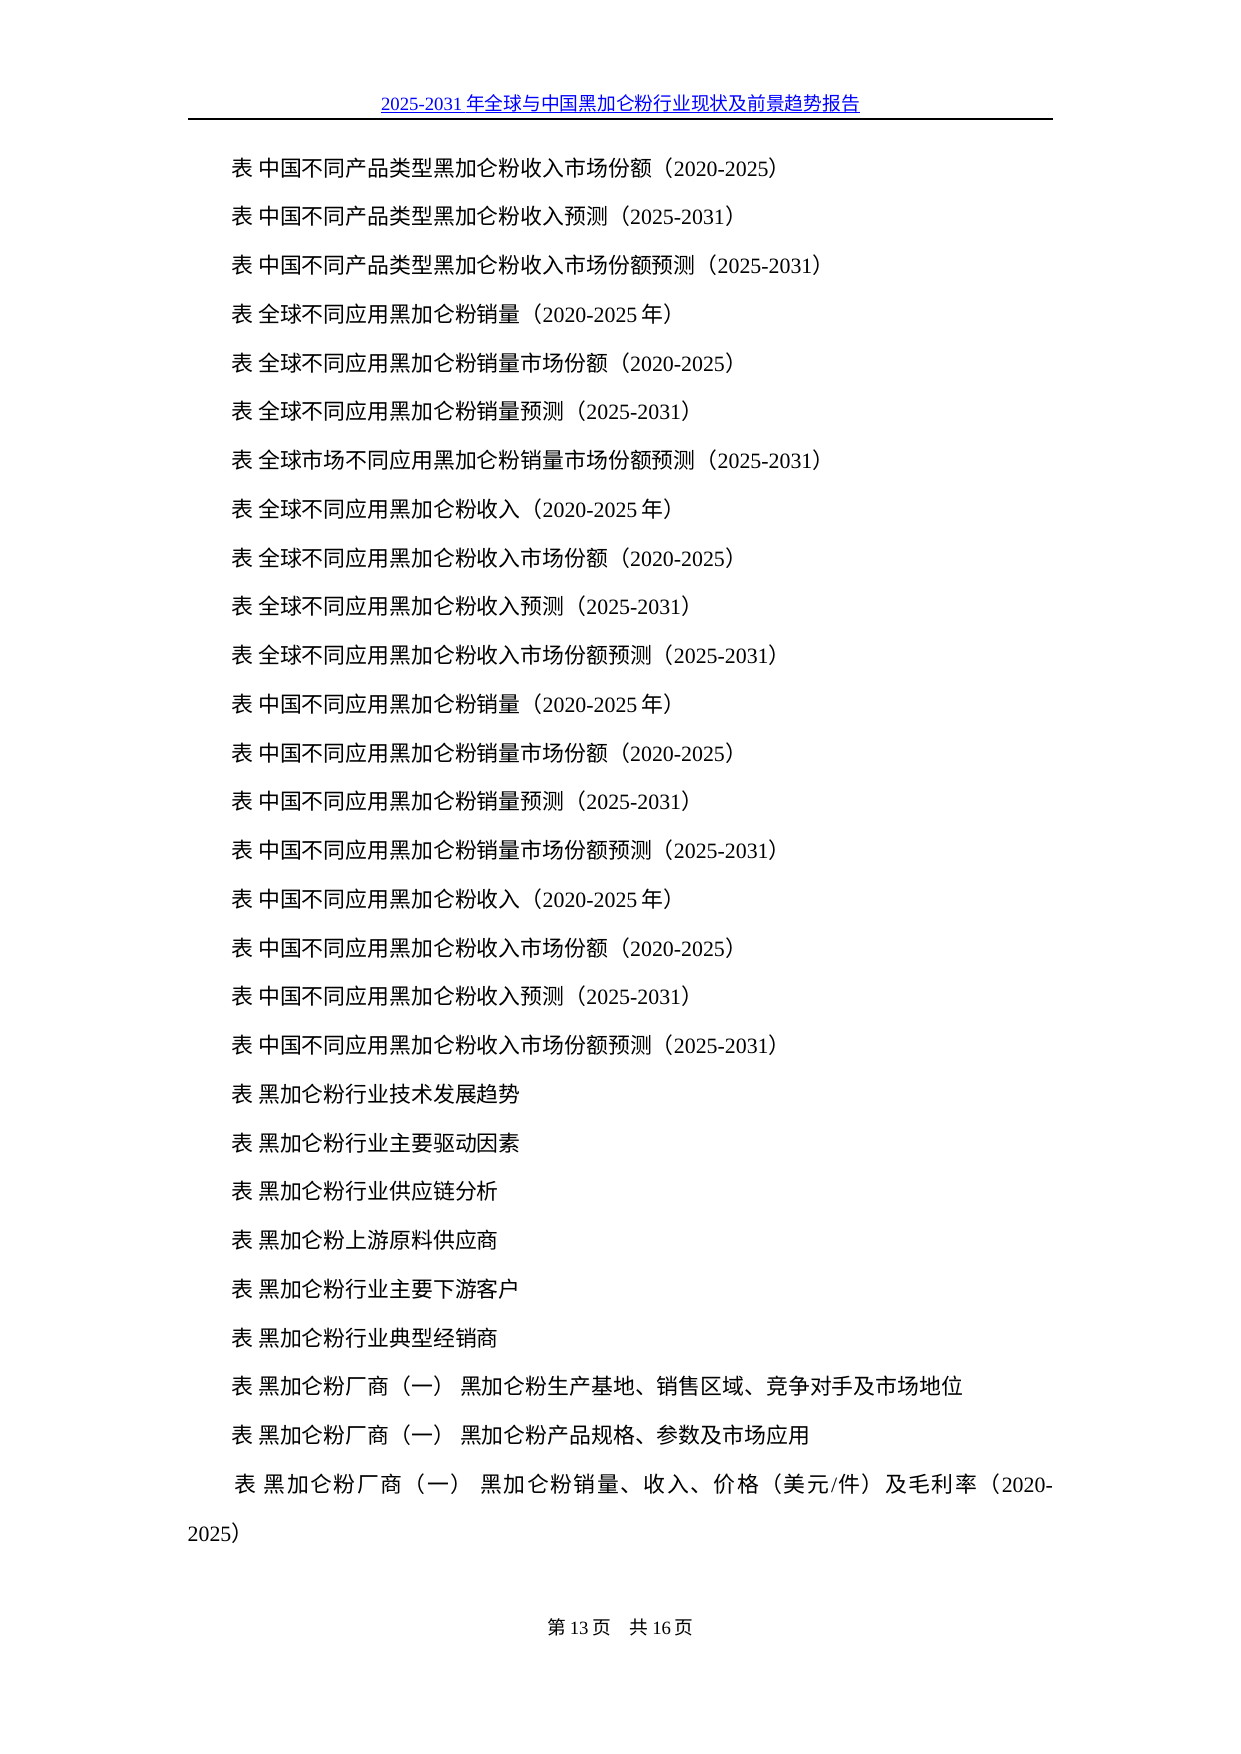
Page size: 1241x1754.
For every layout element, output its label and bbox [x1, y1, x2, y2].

text [187, 150, 1053, 1548]
